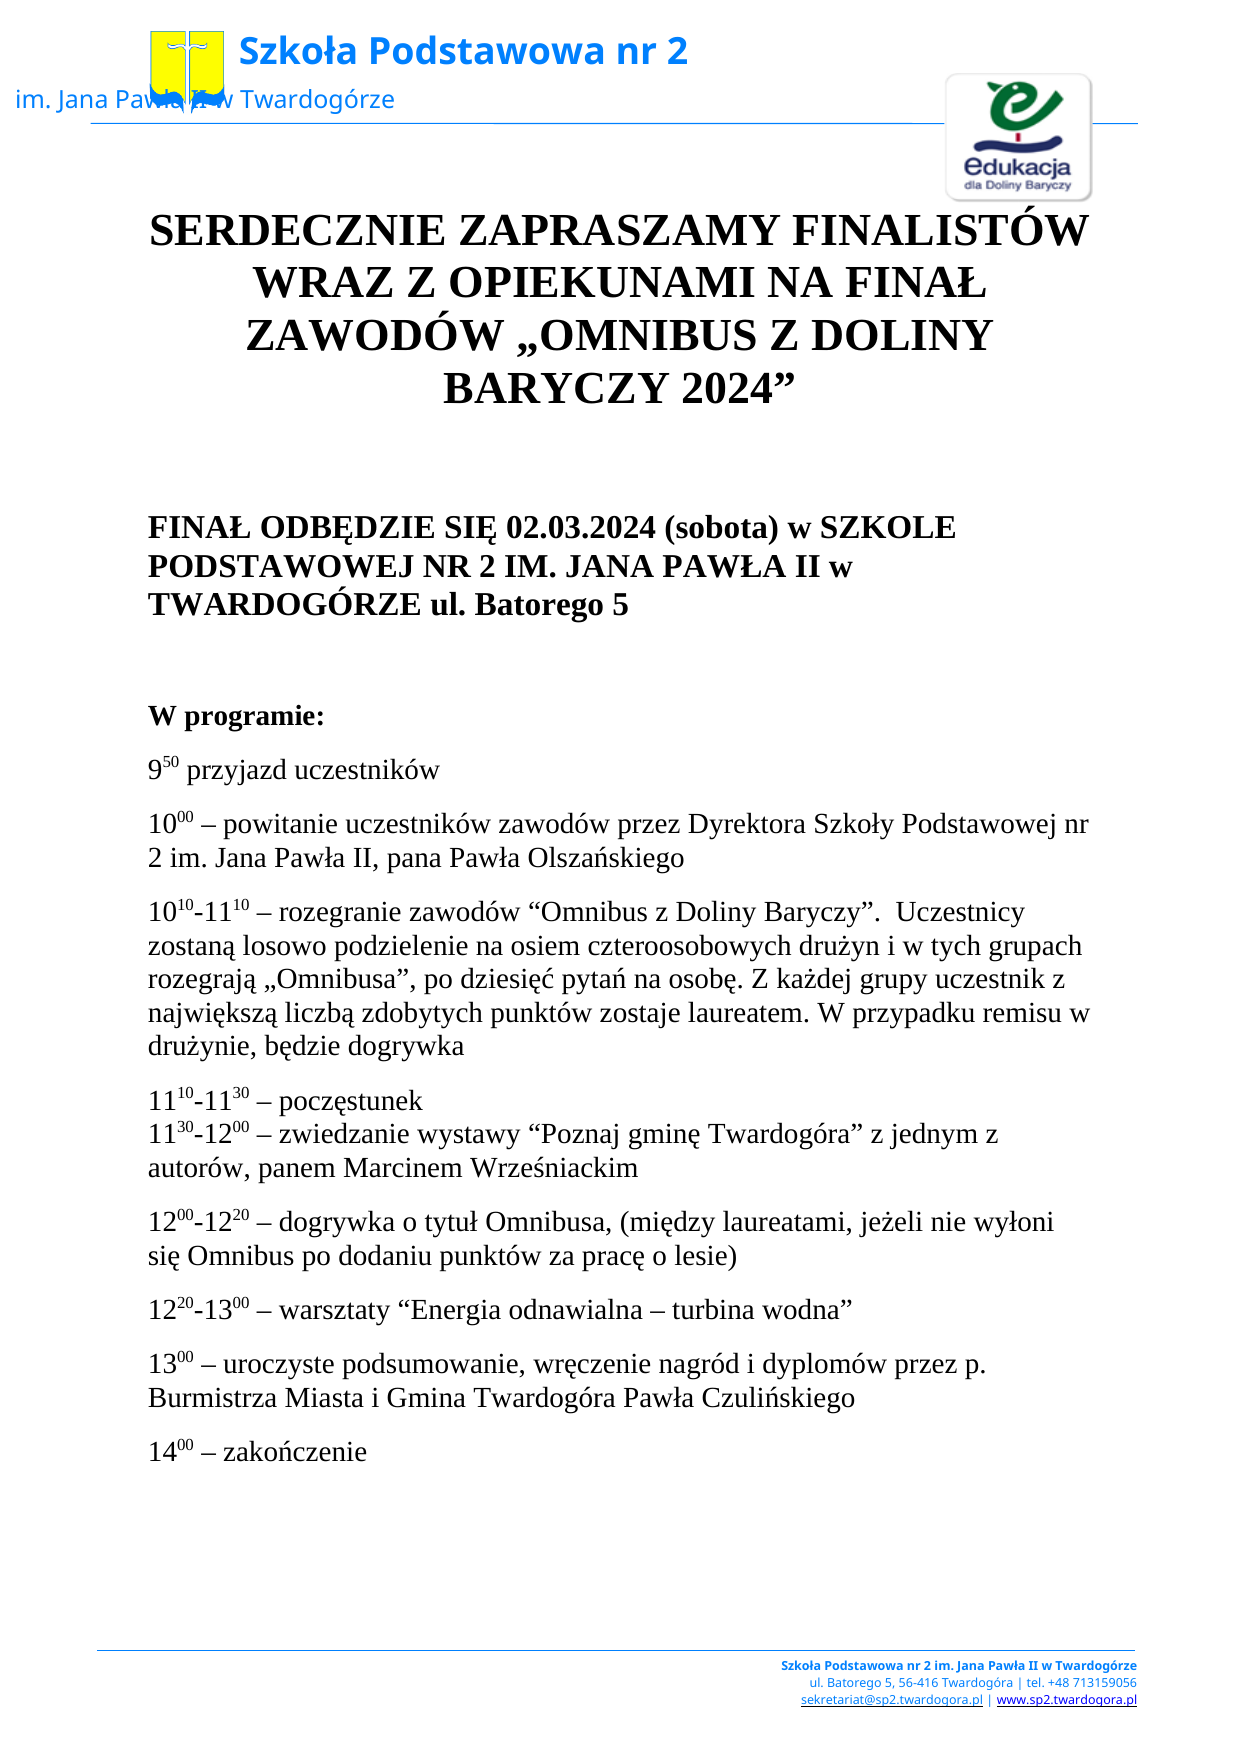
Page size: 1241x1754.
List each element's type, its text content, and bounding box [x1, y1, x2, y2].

picture [944, 73, 1093, 203]
text 1200-1220 – dogrywka o tytuł Omnibusa, (między laureatami, jeżeli nie wyłoni się Omnibus po dodaniu punktów za pracę o lesie) [148, 1204, 1093, 1271]
text 1220-1300 – warsztaty “Energia odnawialna – turbina wodna” [148, 1292, 1093, 1326]
text 1110-1130 – poczęstunek 1130-1200 – zwiedzanie wystawy “Poznaj gminę Twardogóra” z jednym z autorów, panem Marcinem Wrześniackim [148, 1083, 1093, 1183]
text 1400 – zakończenie [148, 1434, 1093, 1468]
text 1000 – powitanie uczestników zawodów przez Dyrektora Szkoły Podstawowej nr 2 im. Jana Pawła II, pana Pawła Olszańskiego [148, 806, 1093, 873]
text FINAŁ ODBĘDZIE SIĘ 02.03.2024 (sobota) w SZKOLE PODSTAWOWEJ NR 2 IM. JANA PAWŁA II w TWARDOGÓRZE ul. Batorego 5 [148, 507, 1093, 622]
text 1010-1110 – rozegranie zawodów “Omnibus z Doliny Baryczy”. Uczestnicy zostaną losowo podzielenie na osiem czteroosobowych drużyn i w tych grupach rozegrają „Omnibusa”, po dziesięć pytań na osobę. Z każdej grupy uczestnik z największą liczbą zdobytych punktów zostaje laureatem. W przypadku remisu w drużynie, będzie dogrywka [148, 894, 1093, 1062]
picture [149, 29, 225, 116]
text SERDECZNIE ZAPRASZAMY FINALISTÓW WRAZ Z OPIEKUNAMI NA FINAŁ ZAWODÓW „OMNIBUS Z DOLINY BARYCZY 2024” [148, 202, 1093, 413]
text W programie: [148, 698, 1093, 731]
text 1300 – uroczyste podsumowanie, wręczenie nagród i dyplomów przez p. Burmistrza Miasta i Gmina Twardogóra Pawła Czulińskiego [148, 1347, 1093, 1414]
text 950 przyjazd uczestników [148, 752, 1093, 786]
